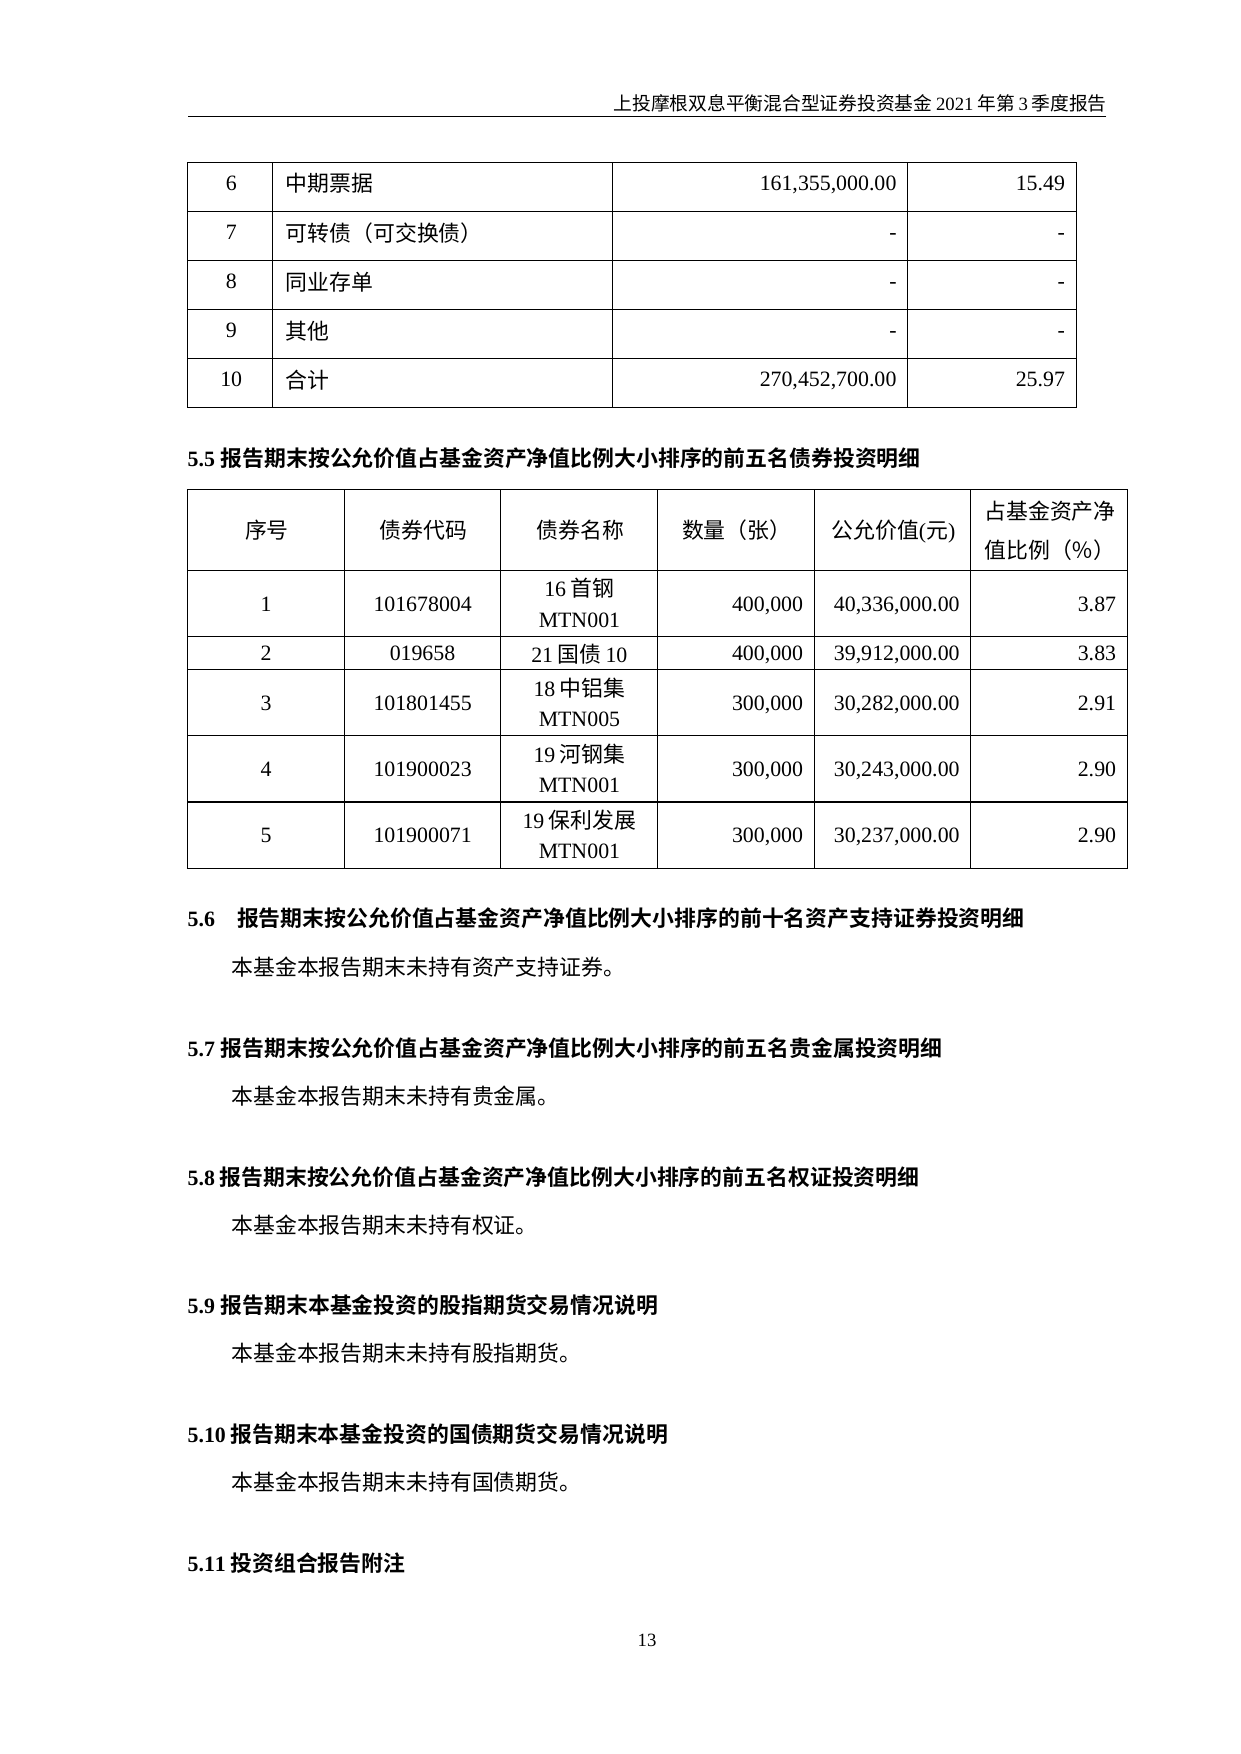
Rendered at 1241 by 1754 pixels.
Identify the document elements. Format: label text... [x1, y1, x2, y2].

text 本基金本报告期末未持有资产支持证券。 [187, 949, 1106, 982]
table_cell 40,336,000.00 [815, 571, 970, 636]
table_header 公允价值(元) [815, 490, 970, 570]
table_cell 3.87 [971, 571, 1127, 636]
table_cell 18中铝集MTN005 [501, 670, 657, 735]
table_cell 7 [188, 212, 272, 260]
table_cell 合计 [273, 359, 612, 407]
table_cell 25.97 [908, 359, 1076, 407]
text 5.10报告期末本基金投资的国债期货交易情况说明 [187, 1417, 1106, 1448]
table_cell 19保利发展MTN001 [501, 803, 657, 867]
text 5.9 报告期末本基金投资的股指期货交易情况说明 [187, 1288, 1106, 1320]
table_cell 可转债（可交换债） [273, 212, 612, 260]
table_header 债券名称 [501, 490, 657, 570]
text 5.5 报告期末按公允价值占基金资产净值比例大小排序的前五名债券投资明细 [187, 441, 1106, 473]
table_cell - [613, 261, 907, 309]
text 本基金本报告期末未持有国债期货。 [187, 1464, 1106, 1497]
table_cell 19河钢集MTN001 [501, 736, 657, 801]
table_cell 300,000 [658, 736, 814, 801]
table_cell 270,452,700.00 [613, 359, 907, 407]
table_cell 3 [188, 670, 344, 735]
table_cell 2.90 [971, 736, 1127, 801]
table_cell 同业存单 [273, 261, 612, 309]
table_cell 400,000 [658, 571, 814, 636]
table_header 序号 [188, 490, 344, 570]
table_cell 400,000 [658, 637, 814, 669]
table_cell 300,000 [658, 803, 814, 867]
table_cell 30,282,000.00 [815, 670, 970, 735]
table_cell 中期票据 [273, 163, 612, 211]
table_cell 4 [188, 736, 344, 801]
table_cell - [613, 310, 907, 358]
table_cell 5 [188, 803, 344, 867]
text 本基金本报告期末未持有权证。 [187, 1208, 1106, 1240]
text 5.11投资组合报告附注 [187, 1545, 1106, 1578]
table_cell 30,237,000.00 [815, 803, 970, 867]
table_cell 161,355,000.00 [613, 163, 907, 211]
table_header 占基金资产净值比例（％） [971, 490, 1127, 570]
table_cell 019658 [345, 637, 500, 669]
table_cell 10 [188, 359, 272, 407]
table_cell 1 [188, 571, 344, 636]
table_cell 15.49 [908, 163, 1076, 211]
table_cell 30,243,000.00 [815, 736, 970, 801]
text 本基金本报告期末未持有贵金属。 [187, 1078, 1106, 1111]
text 5.8报告期末按公允价值占基金资产净值比例大小排序的前五名权证投资明细 [187, 1159, 1106, 1192]
table_cell 39,912,000.00 [815, 637, 970, 669]
table_cell 21国债10 [501, 637, 657, 669]
text 5.7 报告期末按公允价值占基金资产净值比例大小排序的前五名贵金属投资明细 [187, 1030, 1106, 1063]
table_cell 101900071 [345, 803, 500, 867]
table_cell 3.83 [971, 637, 1127, 669]
table_cell 101801455 [345, 670, 500, 735]
text 5.6 报告期末按公允价值占基金资产净值比例大小排序的前十名资产支持证券投资明细 [187, 901, 1106, 933]
table_cell - [613, 212, 907, 260]
table_cell 9 [188, 310, 272, 358]
table_cell 2.91 [971, 670, 1127, 735]
table_cell - [908, 212, 1076, 260]
table_cell 其他 [273, 310, 612, 358]
table_cell 8 [188, 261, 272, 309]
table_cell 16首钢MTN001 [501, 571, 657, 636]
table_cell - [908, 310, 1076, 358]
table_cell 6 [188, 163, 272, 211]
text 本基金本报告期末未持有股指期货。 [187, 1336, 1106, 1368]
table_cell 2 [188, 637, 344, 669]
table_cell 101900023 [345, 736, 500, 801]
table_header 数量（张） [658, 490, 814, 570]
table_header 债券代码 [345, 490, 500, 570]
table_cell 300,000 [658, 670, 814, 735]
table_cell 101678004 [345, 571, 500, 636]
table_cell - [908, 261, 1076, 309]
table_cell 2.90 [971, 803, 1127, 867]
